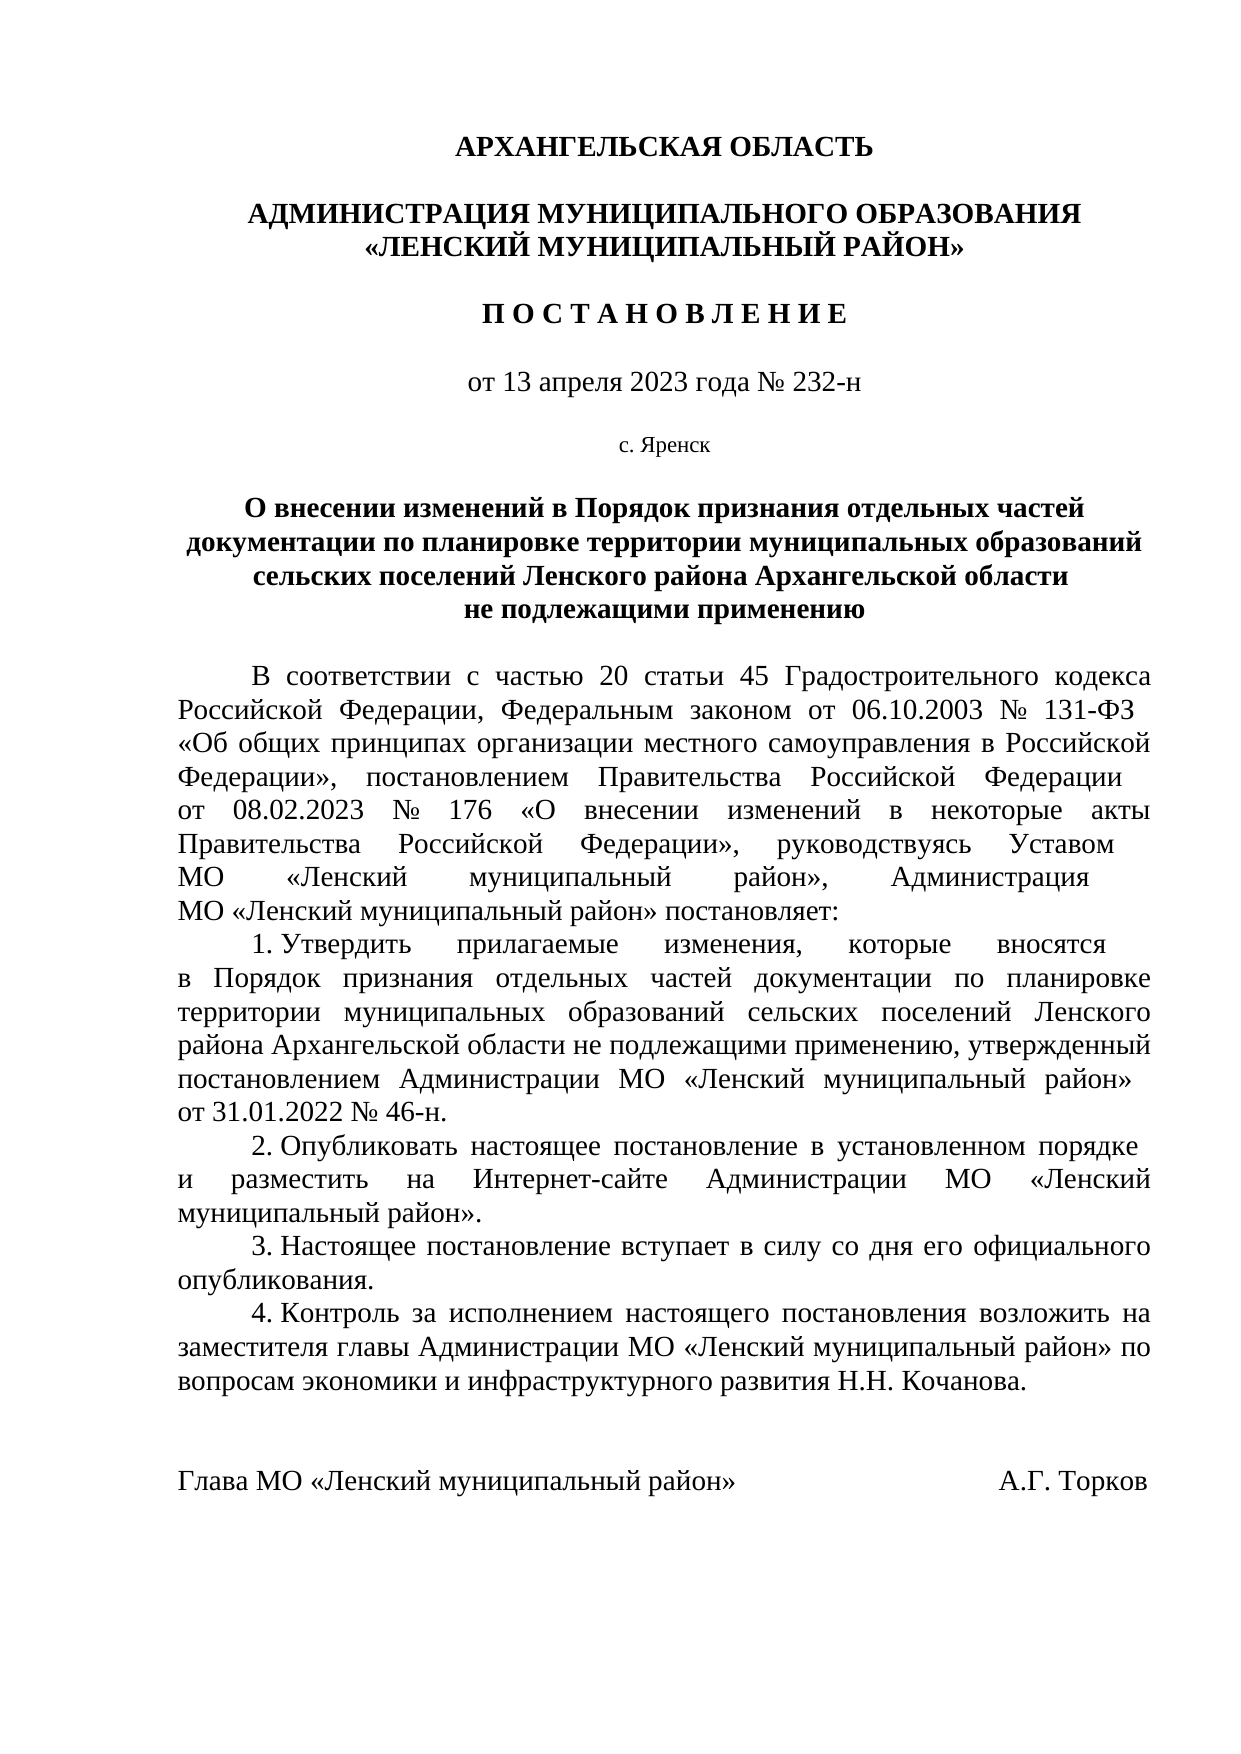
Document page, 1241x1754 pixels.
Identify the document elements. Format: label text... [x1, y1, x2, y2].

text от 13 апреля 2023 года № 232-н [177, 364, 1152, 397]
text Глава МО «Ленский муниципальный район» А.Г. Торков [177, 1463, 1152, 1497]
text П О С Т А Н О В Л Е Н И Е [177, 297, 1152, 330]
text с. Яренск [177, 431, 1152, 457]
text В соответствии с частью 20 статьи 45 Градостроительного кодекса Российской Федерации, Федеральным законом от 06.10.2003 № 131-ФЗ «Об общих принципах организации местного самоуправления в Российской Федерации», постановлением Правительства Российской Федерации от 08.02.2023 № 176 «О внесении изменений в некоторые акты Правительства Российской Федерации», руководствуясь Уставом МО «Ленский муниципальный район», Администрация МО «Ленский муниципальный район» постановляет: [177, 658, 1152, 927]
list Утвердить прилагаемые изменения, которые вносятся в Порядок признания отдельных частей документации по планировке территории муниципальных образований сельских поселений Ленского района Архангельской области не подлежащими применению, утвержденный постановлением Администрации МО «Ленский муниципальный район» от 31.01.2022 № 46-н. [177, 927, 1152, 1128]
list Опубликовать настоящее постановление в установленном порядке и разместить на Интернет-сайте Администрации МО «Ленский муниципальный район». [177, 1128, 1152, 1228]
list Настоящее постановление вступает в силу со дня его официального опубликования. [177, 1228, 1152, 1296]
text АДМИНИСТРАЦИЯ МУНИЦИПАЛЬНОГО ОБРАЗОВАНИЯ [177, 196, 1152, 229]
text «ЛЕНСКИЙ МУНИЦИПАЛЬНЫЙ РАЙОН» [177, 229, 1152, 263]
list Контроль за исполнением настоящего постановления возложить на заместителя главы Администрации МО «Ленский муниципальный район» по вопросам экономики и инфраструктурного развития Н.Н. Кочанова. [177, 1296, 1152, 1396]
text О внесении изменений в Порядок признания отдельных частей документации по планировке территории муниципальных образований сельских поселений Ленского района Архангельской области не подлежащими применению [177, 491, 1152, 625]
text АРХАНГЕЛЬСКАЯ ОБЛАСТЬ [177, 129, 1152, 162]
